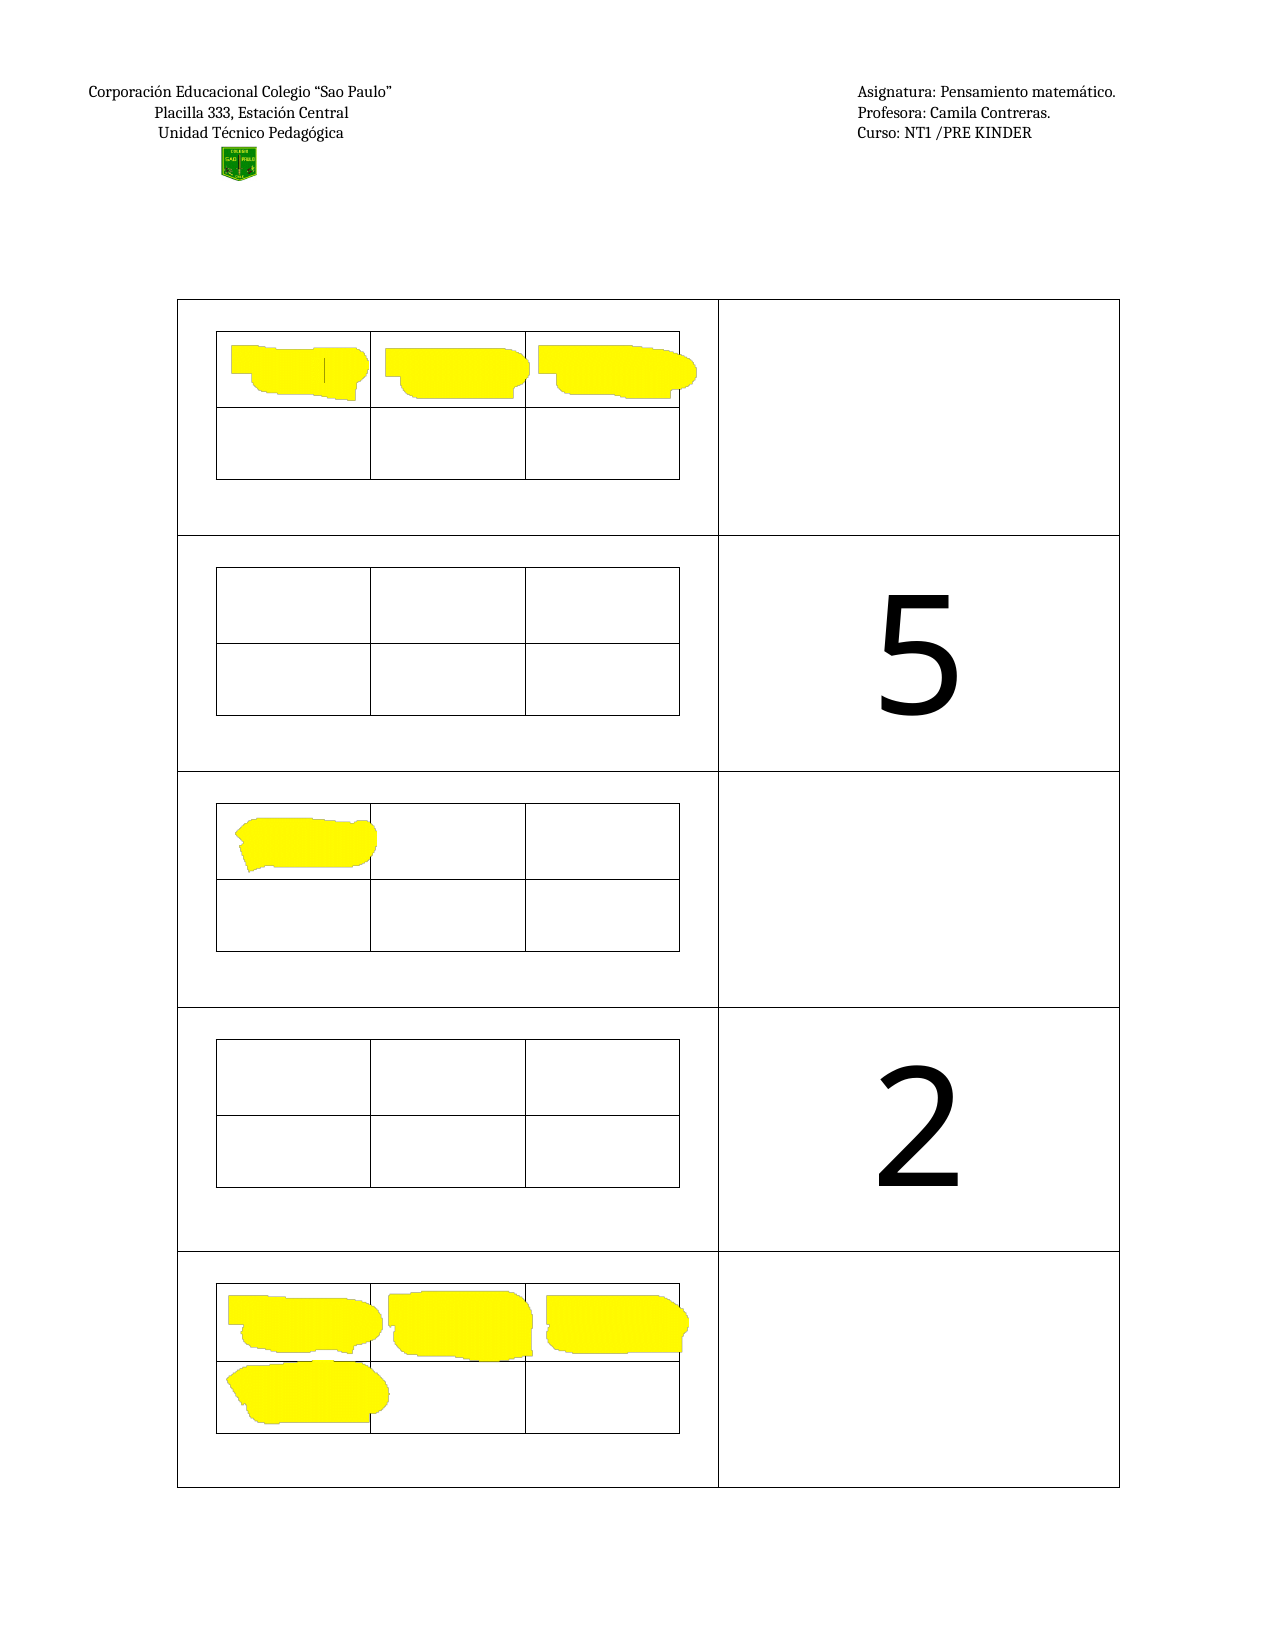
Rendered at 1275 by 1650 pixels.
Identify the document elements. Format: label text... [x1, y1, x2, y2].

picture [540, 1289, 689, 1359]
table_header [178, 300, 718, 535]
table_cell 2 [719, 1008, 1119, 1251]
picture [225, 339, 369, 406]
table_cell 5 [719, 536, 1119, 771]
table_cell [178, 536, 718, 771]
table_header [719, 300, 1119, 535]
table_cell [178, 1252, 718, 1487]
table_cell [178, 1008, 718, 1251]
picture [379, 342, 531, 405]
table_cell [719, 1252, 1119, 1487]
table_cell [719, 772, 1119, 1007]
picture [222, 1287, 538, 1430]
picture [234, 813, 377, 875]
picture [532, 339, 698, 405]
picture [221, 146, 257, 181]
table_cell [178, 772, 718, 1007]
